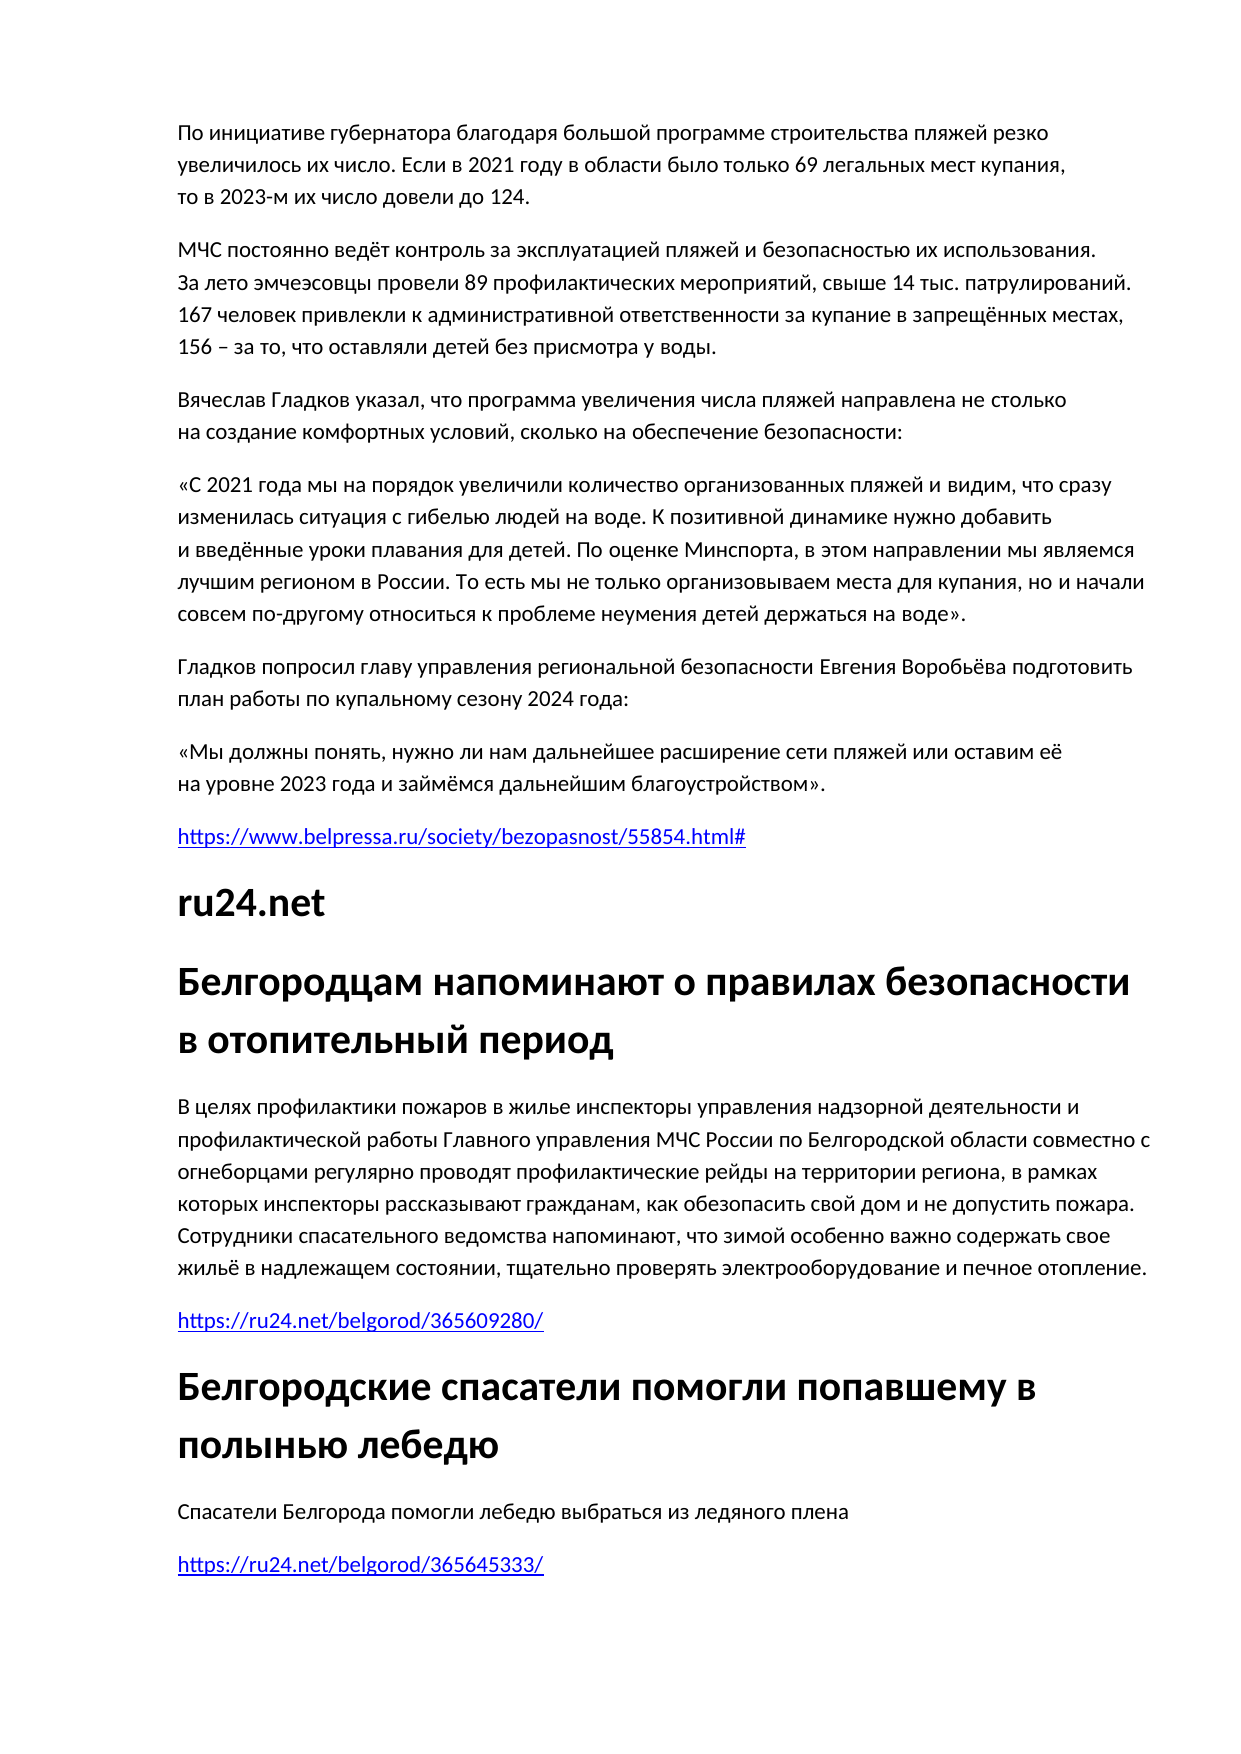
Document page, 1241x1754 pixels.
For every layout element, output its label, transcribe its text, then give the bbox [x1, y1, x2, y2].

text В целях профилактики пожаров в жилье инспекторы управления надзорной деятельности и профилактической работы Главного управления МЧС России по Белгородской области совместно с огнеборцами регулярно проводят профилактические рейды на территории региона, в рамках которых инспекторы рассказывают гражданам, как обезопасить свой дом и не допустить пожара. Сотрудники спасательного ведомства напоминают, что зимой особенно важно содержать свое жильё в надлежащем состоянии, тщательно проверять электрооборудование и печное отопление. [177, 1092, 1152, 1281]
text Белгородцам напоминают o правилах безопасности в отопительный период [177, 955, 1152, 1064]
text Спасатели Белгорода помогли лебедю выбраться из ледяного плена [177, 1497, 1152, 1525]
text «С 2021 года мы на порядок увеличили количество организованных пляжей и видим, что сразу изменилась ситуация с гибелью людей на воде. К позитивной динамике нужно добавить и введённые уроки плавания для детей. По оценке Минспорта, в этом направлении мы являемся лучшим регионом в России. То есть мы не только организовываем места для купания, но и начали совсем по-другому относиться к проблеме неумения детей держаться на воде». [177, 470, 1152, 627]
text МЧС постоянно ведёт контроль за эксплуатацией пляжей и безопасностью их использования. За лето эмчеэсовцы провели 89 профилактических мероприятий, свыше 14 тыс. патрулирований. 167 человек привлекли к административной ответственности за купание в запрещённых местах, 156 – за то, что оставляли детей без присмотра у воды. [177, 236, 1152, 360]
text https://ru24.net/belgorod/365645333/ [177, 1550, 1152, 1578]
text https://ru24.net/belgorod/365609280/ [177, 1306, 1152, 1334]
text https://www.belpressa.ru/society/bezopasnost/55854.html# [177, 822, 1152, 851]
text Гладков попросил главу управления региональной безопасности Евгения Воробьёва подготовить план работы по купальному сезону 2024 года: [177, 652, 1152, 712]
text Вячеслав Гладков указал, что программа увеличения числа пляжей направлена не столько на создание комфортных условий, сколько на обеспечение безопасности: [177, 385, 1152, 445]
text Белгородские спасатели помогли попавшему в полынью лебедю [177, 1359, 1152, 1469]
text По инициативе губернатора благодаря большой программе строительства пляжей резко увеличилось их число. Если в 2021 году в области было только 69 легальных мест купания, то в 2023-м их число довели до 124. [177, 118, 1152, 211]
text ru24.net [177, 876, 1152, 926]
text «Мы должны понять, нужно ли нам дальнейшее расширение сети пляжей или оставим её на уровне 2023 года и займёмся дальнейшим благоустройством». [177, 737, 1152, 797]
